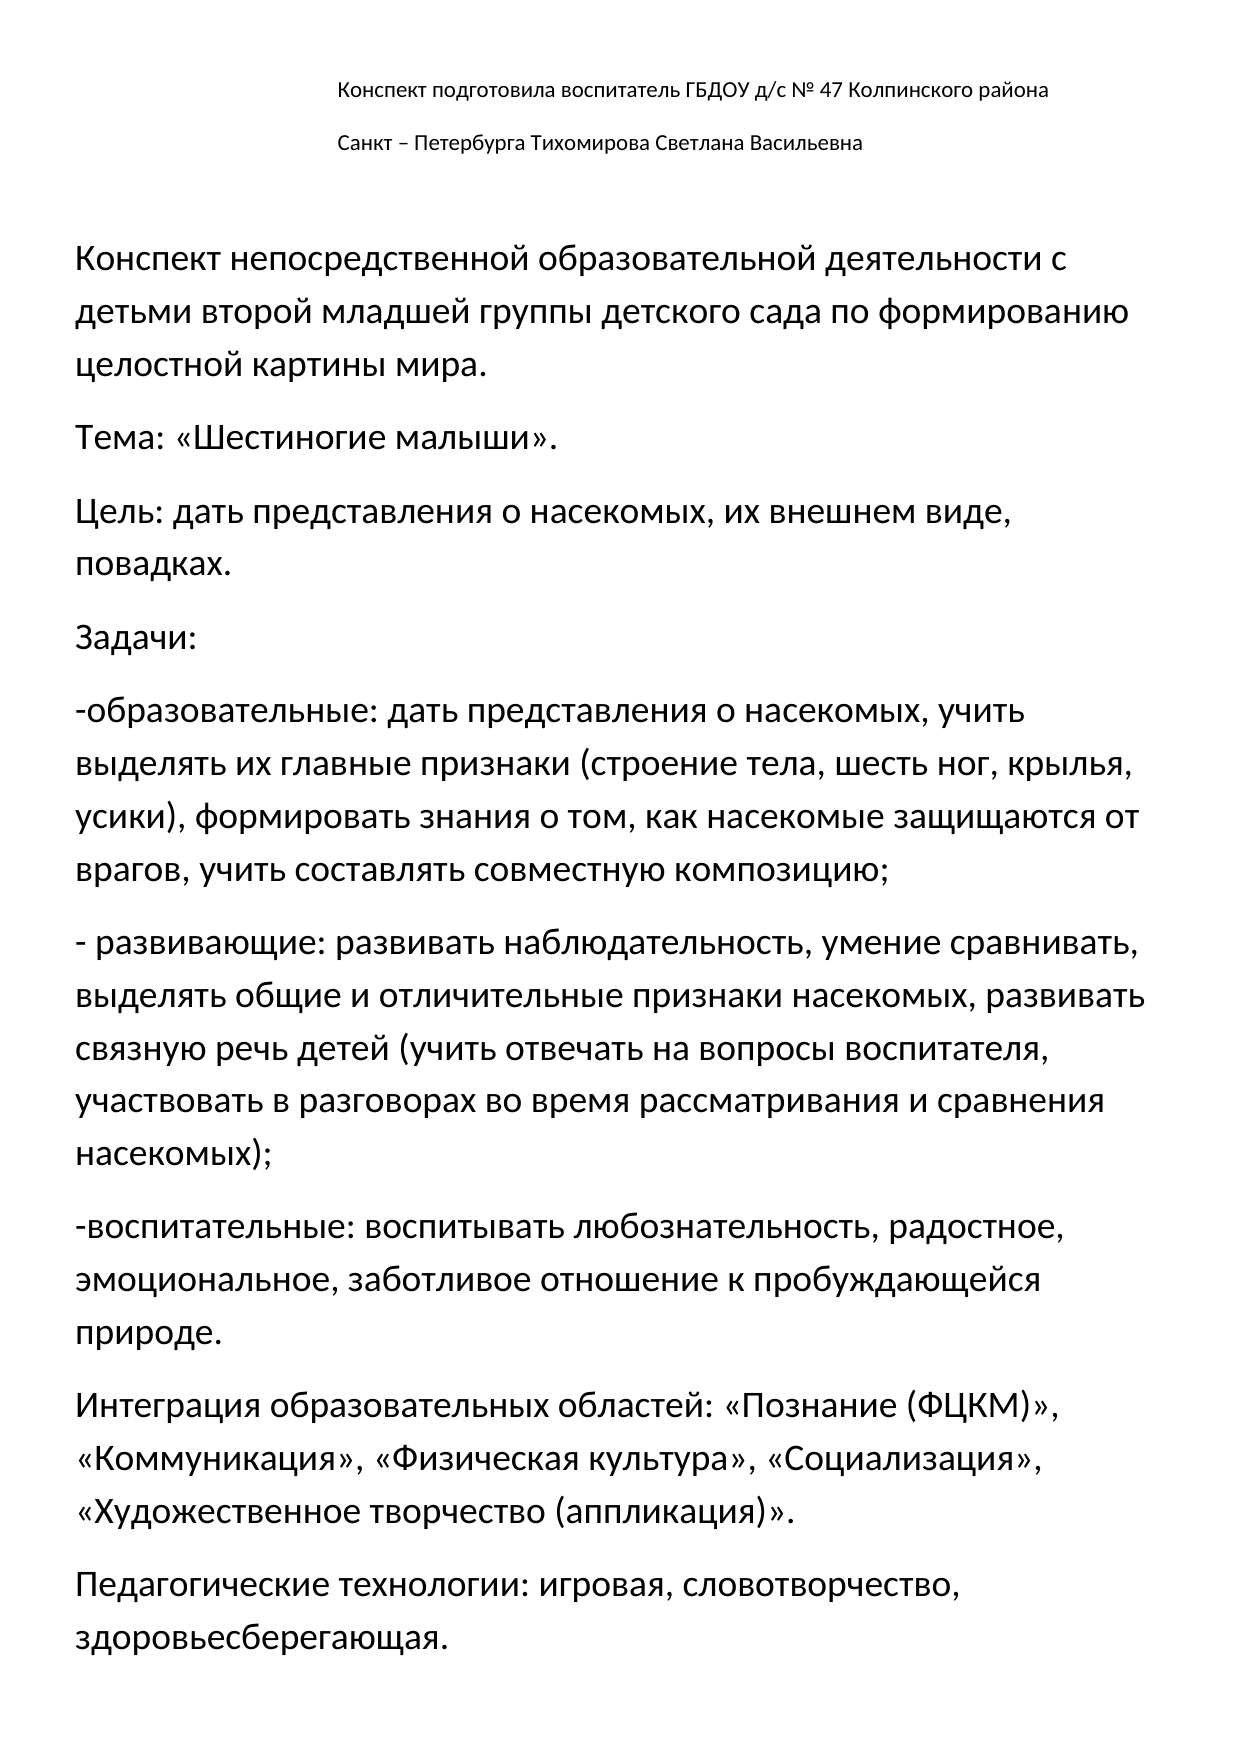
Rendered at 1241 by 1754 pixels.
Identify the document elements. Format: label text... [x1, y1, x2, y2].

text Педагогические технологии: игровая, словотворчество, здоровьесберегающая. [75, 1560, 1165, 1659]
text Конспект непосредственной образовательной деятельности с детьми второй младшей группы детского сада по формированию целостной картины мира. [75, 234, 1165, 385]
text Конспект подготовила воспитатель ГБДОУ д/с № 47 Колпинского района [75, 75, 1165, 103]
text Цель: дать представления о насекомых, их внешнем виде, повадках. [75, 487, 1165, 585]
text Тема: «Шестиногие малыши». [75, 413, 1165, 459]
text Задачи: [75, 613, 1165, 659]
text -воспитательные: воспитывать любознательность, радостное, эмоциональное, заботливое отношение к пробуждающейся природе. [75, 1202, 1165, 1354]
text Интеграция образовательных областей: «Познание (ФЦКМ)», «Коммуникация», «Физическая культура», «Социализация», «Художественное творчество (аппликация)». [75, 1381, 1165, 1533]
text - развивающие: развивать наблюдательность, умение сравнивать, выделять общие и отличительные признаки насекомых, развивать связную речь детей (учить отвечать на вопросы воспитателя, участвовать в разговорах во время рассматривания и сравнения насекомых); [75, 918, 1165, 1175]
text -образовательные: дать представления о насекомых, учить выделять их главные признаки (строение тела, шесть ног, крылья, усики), формировать знания о том, как насекомые защищаются от врагов, учить составлять совместную композицию; [75, 686, 1165, 890]
text Санкт – Петербурга Тихомирова Светлана Васильевна [75, 128, 1165, 156]
